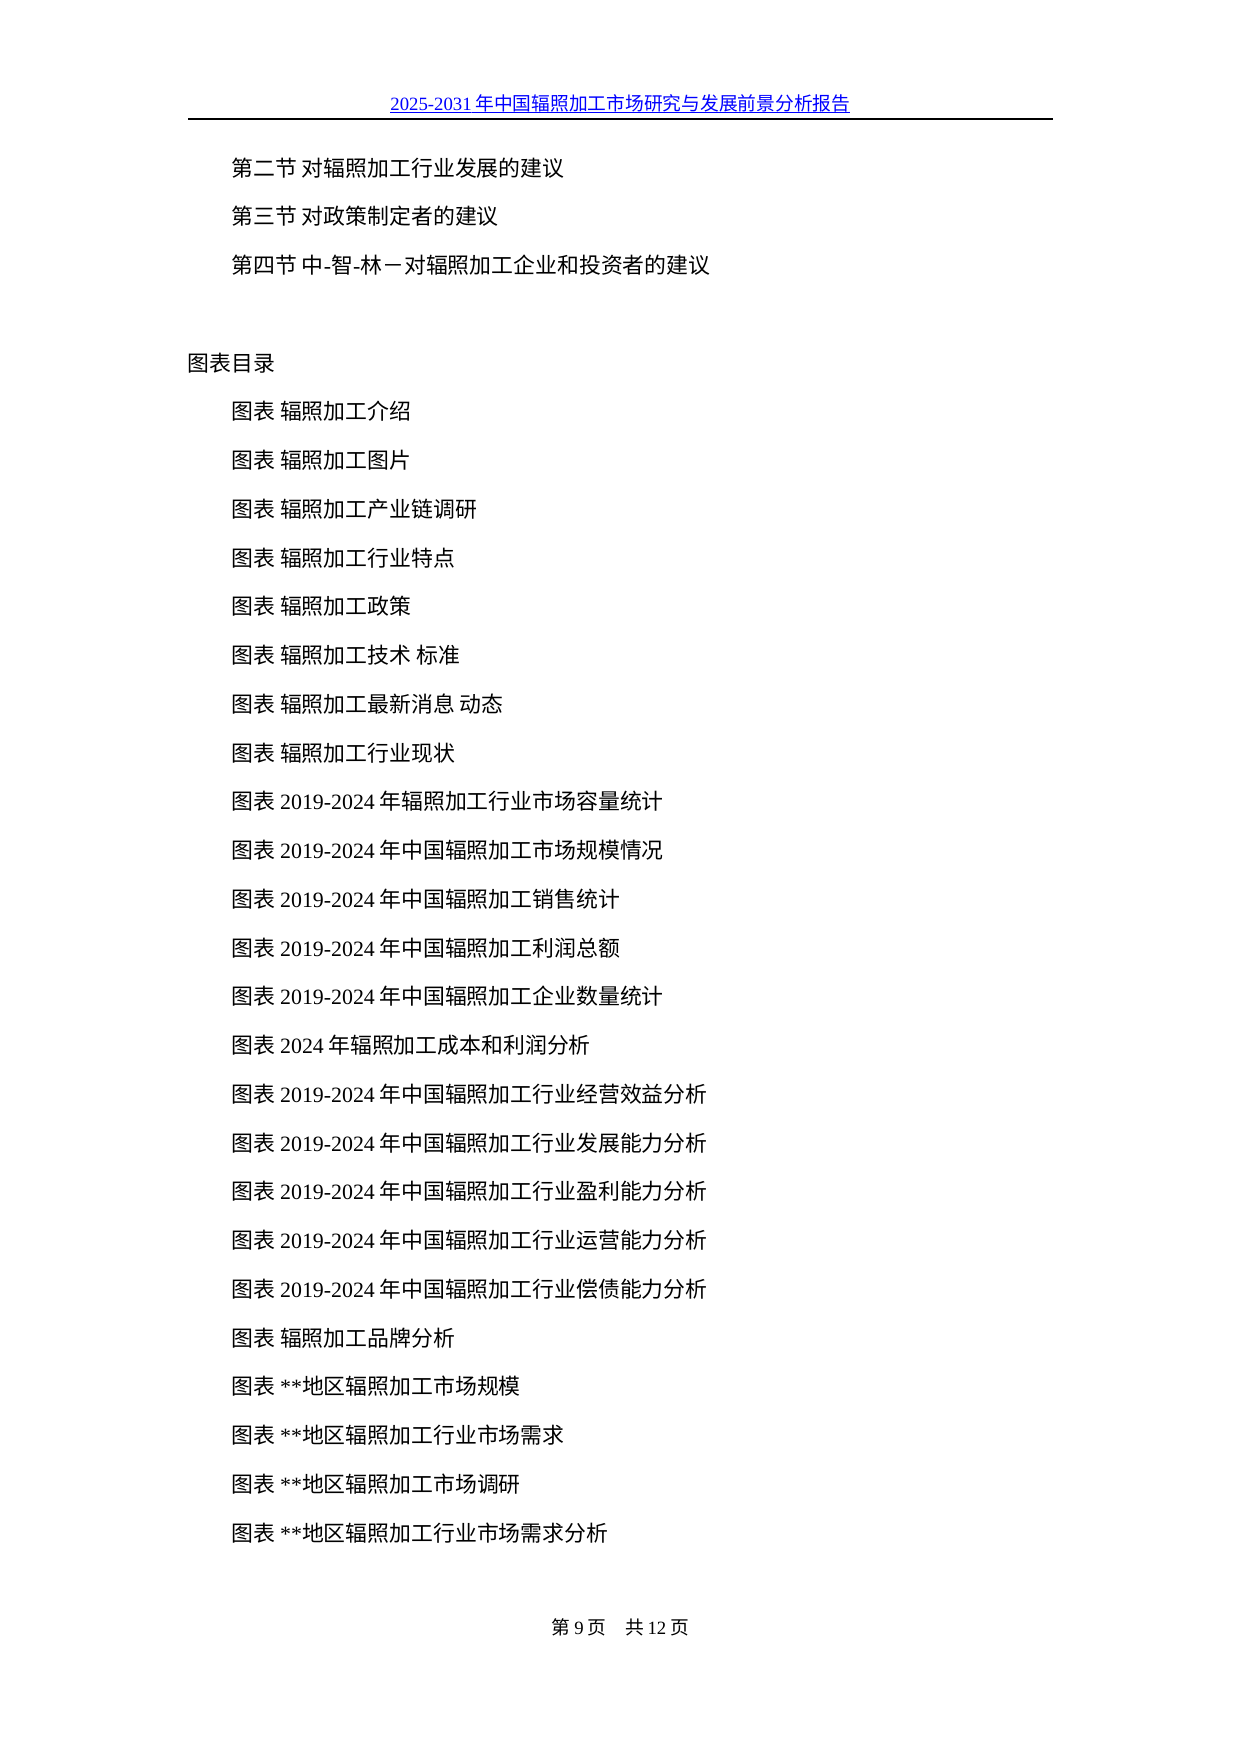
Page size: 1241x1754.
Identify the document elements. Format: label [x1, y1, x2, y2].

text [187, 150, 1053, 1548]
